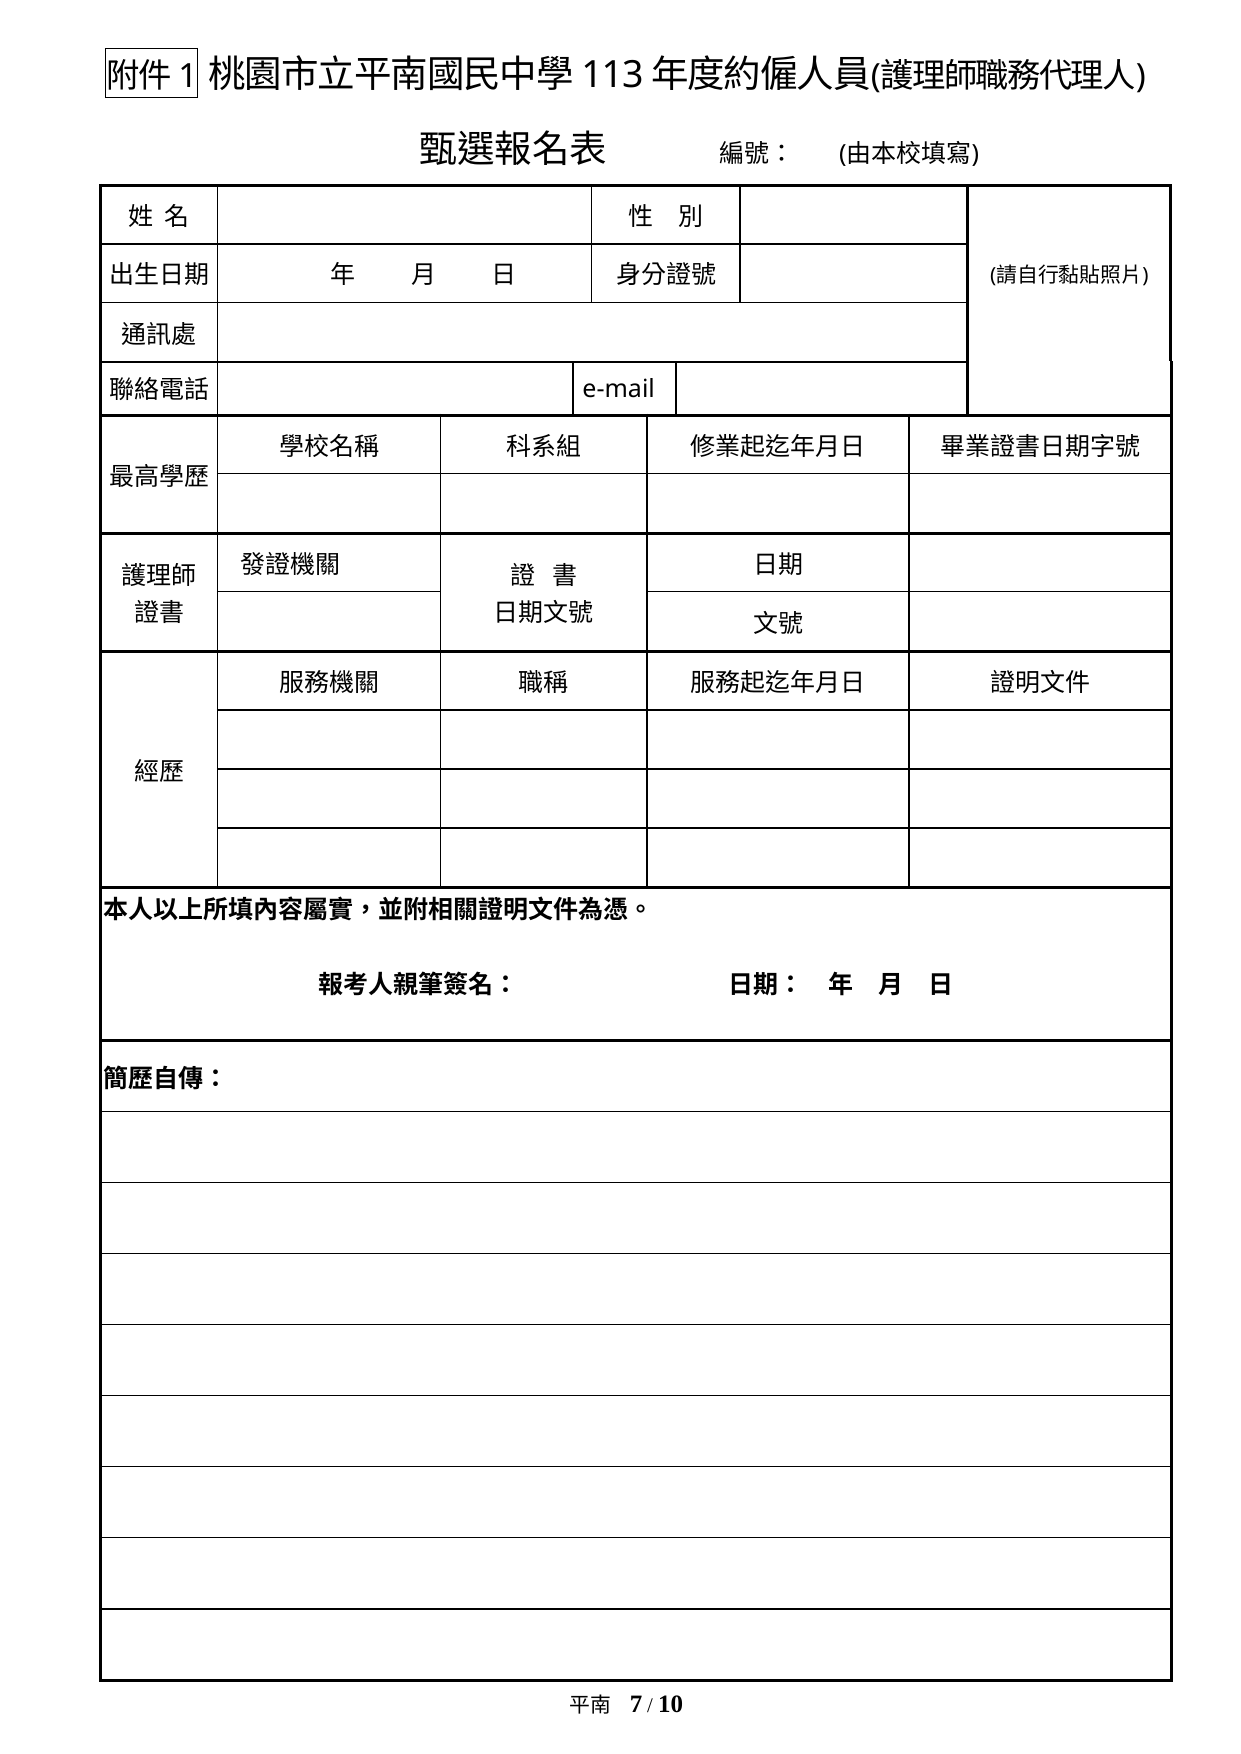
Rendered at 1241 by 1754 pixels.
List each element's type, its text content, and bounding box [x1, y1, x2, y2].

table_cell [910, 592, 1170, 650]
table_cell [910, 711, 1170, 768]
table_header [218, 187, 591, 243]
table_cell 年 月 日 [218, 245, 591, 302]
table_cell 證 書 日期文號 [441, 535, 646, 650]
table_cell 服務起迄年月日 [648, 653, 908, 709]
text 甄選報名表 編號： (由本校填寫) [100, 109, 1152, 184]
table_header [741, 187, 966, 243]
text 附件1 桃園市立平南國民中學 113年度約僱人員(護理師職務代理人) [100, 34, 1152, 109]
table_cell [218, 592, 440, 650]
table_cell 文號 [648, 592, 908, 650]
table_cell [102, 1610, 1170, 1679]
table_cell [441, 770, 646, 827]
table_cell 護理師 證書 [102, 535, 217, 650]
table_cell 經歷 [102, 653, 217, 886]
table_cell 服務機關 [218, 653, 440, 709]
table_cell [677, 363, 966, 413]
table_cell [648, 829, 908, 886]
table_cell 出生日期 [102, 245, 217, 302]
table_cell 證明文件 [910, 653, 1170, 709]
table_cell 職稱 [441, 653, 646, 709]
table_cell 發證機關 [218, 535, 440, 591]
table_cell 本人以上所填內容屬實，並附相關證明文件為憑。 報考人親筆簽名： 日期： 年 月 日 [102, 889, 1170, 1039]
table_cell [218, 363, 572, 413]
table_cell [102, 1112, 1170, 1182]
table_cell [910, 770, 1170, 827]
table_cell 簡歷自傳： [102, 1042, 1170, 1111]
table_cell 最高學歷 [102, 417, 217, 532]
table_cell 學校名稱 [218, 417, 440, 473]
table_cell [102, 1538, 1170, 1608]
table_cell [218, 303, 966, 361]
table_cell [102, 1183, 1170, 1253]
table_cell [741, 245, 966, 302]
table_cell [102, 1467, 1170, 1537]
table_cell e-mail [574, 363, 675, 413]
table_cell [910, 535, 1170, 591]
table_cell [648, 770, 908, 827]
table_cell [910, 474, 1170, 532]
table_cell 身分證號 [592, 245, 739, 302]
table_cell [218, 711, 440, 768]
table_cell [218, 474, 440, 532]
table_cell [441, 829, 646, 886]
table_cell [441, 711, 646, 768]
table_cell [648, 711, 908, 768]
table_cell 日期 [648, 535, 908, 591]
table_cell 聯絡電話 [102, 363, 217, 413]
table_cell 科系組 [441, 417, 646, 473]
table_cell [218, 770, 440, 827]
table_cell [969, 361, 1170, 413]
table_cell [218, 829, 440, 886]
table_cell [648, 474, 908, 532]
table_cell 通訊處 [102, 303, 217, 361]
table_cell [102, 1254, 1170, 1324]
table_header 性 別 [592, 187, 739, 243]
table_cell [102, 1325, 1170, 1395]
table_cell [102, 1396, 1170, 1466]
table_header 姓 名 [102, 187, 217, 243]
table_cell 修業起迄年月日 [648, 417, 908, 473]
table_cell [441, 474, 646, 532]
table_header (請自行黏貼照片) [969, 187, 1169, 361]
table_cell [910, 829, 1170, 886]
table_cell 畢業證書日期字號 [910, 417, 1170, 473]
